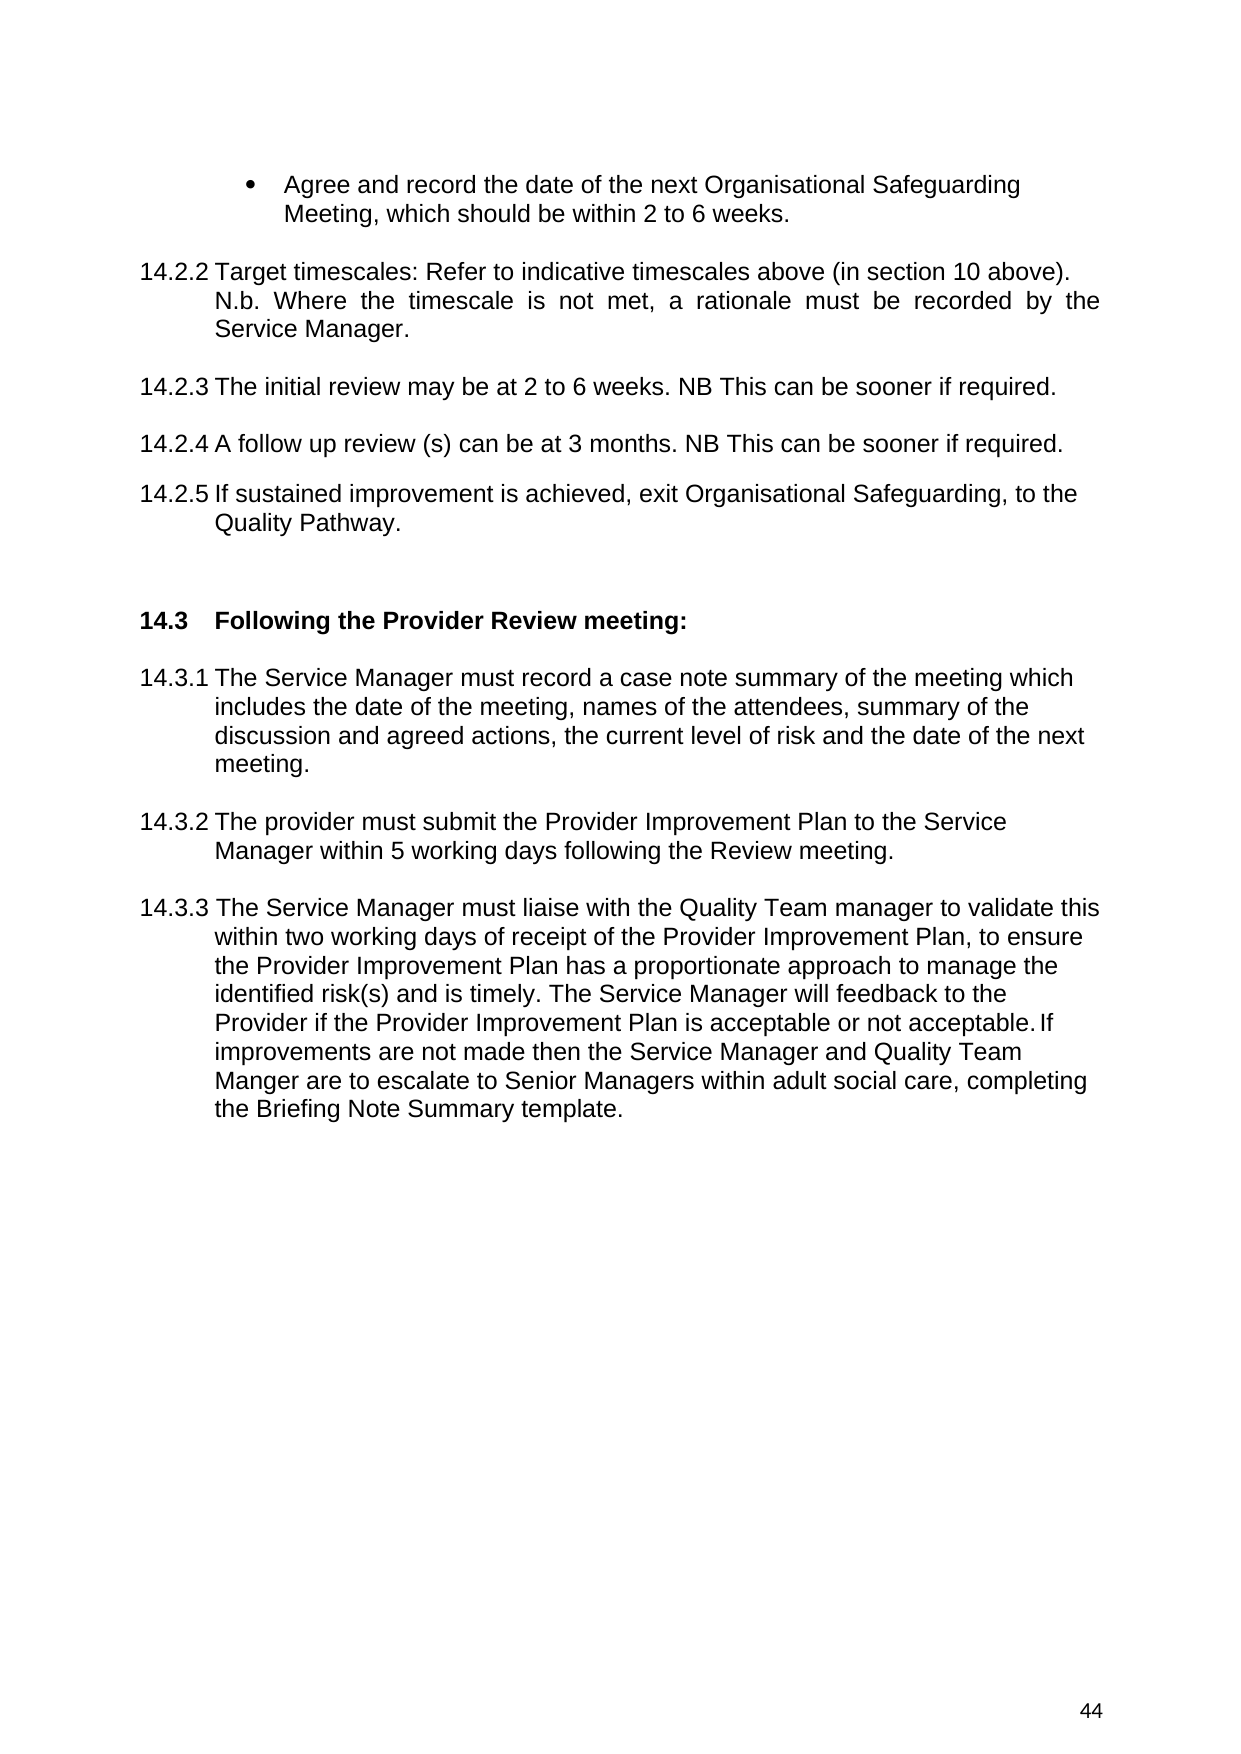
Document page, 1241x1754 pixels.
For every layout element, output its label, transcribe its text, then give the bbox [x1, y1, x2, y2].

text 14.2.2 Target timescales: Refer to indicative timescales above (in section 10 above). [139, 257, 1103, 286]
list Agree and record the date of the next Organisational Safeguarding Meeting, which should be within 2 to 6 weeks. [246, 171, 1103, 228]
text 14.3.1 The Service Manager must record a case note summary of the meeting which includes the date of the meeting, names of the attendees, summary of the discussion and agreed actions, the current level of risk and the date of the next meeting. [139, 663, 1103, 778]
text 14.3.2 The provider must submit the Provider Improvement Plan to the Service Manager within 5 working days following the Review meeting. [139, 807, 1103, 864]
text 14.3.3 The Service Manager must liaise with the Quality Team manager to validate this within two working days of receipt of the Provider Improvement Plan, to ensure the Provider Improvement Plan has a proportionate approach to manage the identified risk(s) and is timely. The Service Manager will feedback to the Provider if the Provider Improvement Plan is acceptable or not acceptable. If improvements are not made then the Service Manager and Quality Team Manger are to escalate to Senior Managers within adult social care, completing the Briefing Note Summary template. [139, 893, 1103, 1123]
text 14.2.4 A follow up review (s) can be at 3 months. NB This can be sooner if required. [139, 429, 1103, 458]
text 14.2.5 If sustained improvement is achieved, exit Organisational Safeguarding, to the Quality Pathway. [139, 479, 1103, 537]
subtitle 14.3 Following the Provider Review meeting: [139, 606, 1103, 634]
text N.b. Where the timescale is not met, a rationale must be recorded by the Service Manager. [214, 286, 1103, 343]
text 14.2.3 The initial review may be at 2 to 6 weeks. NB This can be sooner if required. [139, 372, 1103, 401]
